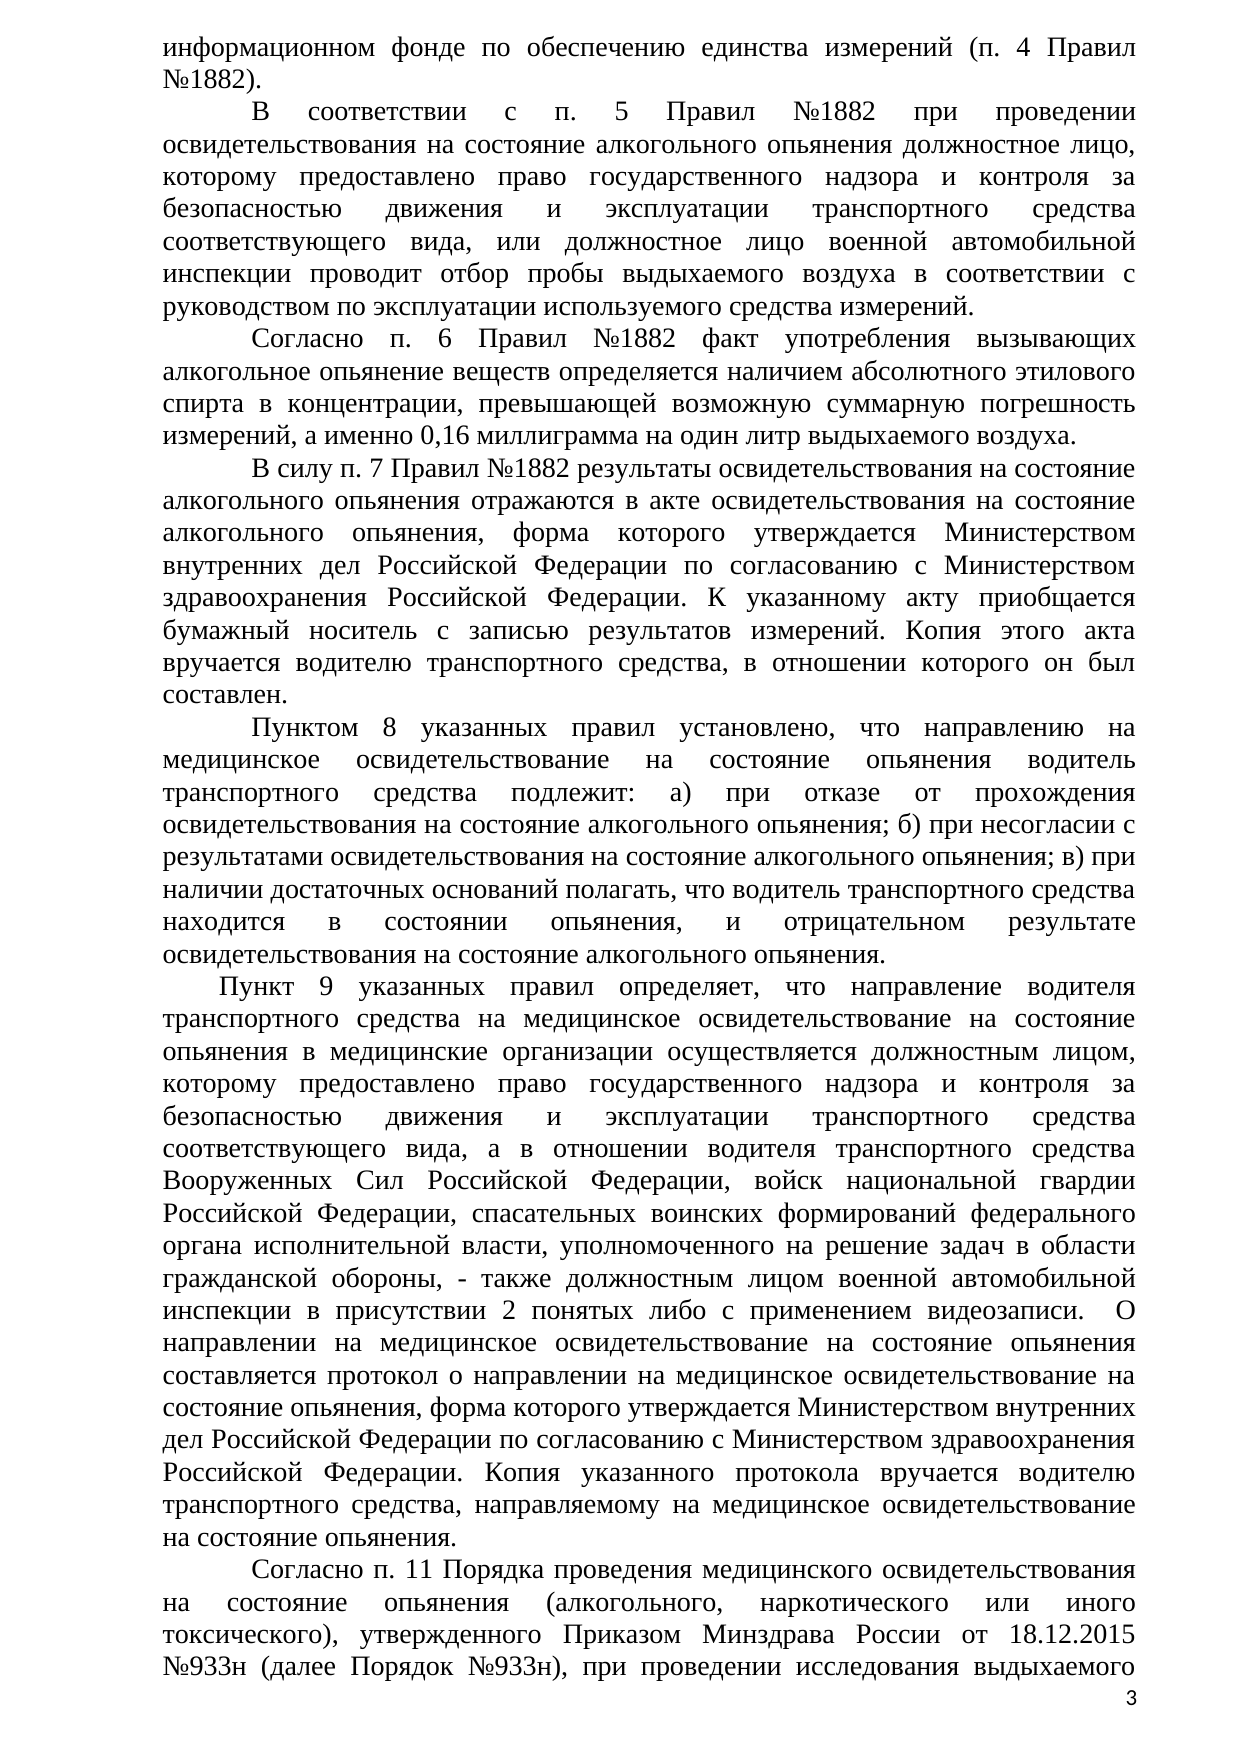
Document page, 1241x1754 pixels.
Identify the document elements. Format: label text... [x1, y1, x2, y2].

text Пункт 9 указанных правил определяет, что направление водителя транспортного средства на медицинское освидетельствование на состояние опьянения в медицинские организации осуществляется должностным лицом, которому предоставлено право государственного надзора и контроля за безопасностью движения и эксплуатации транспортного средства соответствующего вида, а в отношении водителя транспортного средства Вооруженных Сил Российской Федерации, войск национальной гвардии Российской Федерации, спасательных воинских формирований федерального органа исполнительной власти, уполномоченного на решение задач в области гражданской обороны, - также должностным лицом военной автомобильной инспекции в присутствии 2 понятых либо с применением видеозаписи. О направлении на медицинское освидетельствование на состояние опьянения составляется протокол о направлении на медицинское освидетельствование на состояние опьянения, форма которого утверждается Министерством внутренних дел Российской Федерации по согласованию с Министерством здравоохранения Российской Федерации. Копия указанного протокола вручается водителю транспортного средства, направляемому на медицинское освидетельствование на состояние опьянения. [162, 969, 1137, 1552]
text В соответствии с п. 5 Правил №1882 при проведении освидетельствования на состояние алкогольного опьянения должностное лицо, которому предоставлено право государственного надзора и контроля за безопасностью движения и эксплуатации транспортного средства соответствующего вида, или должностное лицо военной автомобильной инспекции проводит отбор пробы выдыхаемого воздуха в соответствии с руководством по эксплуатации используемого средства измерений. [162, 94, 1137, 321]
text В силу п. 7 Правил №1882 результаты освидетельствования на состояние алкогольного опьянения отражаются в акте освидетельствования на состояние алкогольного опьянения, форма которого утверждается Министерством внутренних дел Российской Федерации по согласованию с Министерством здравоохранения Российской Федерации. К указанному акту приобщается бумажный носитель с записью результатов измерений. Копия этого акта вручается водителю транспортного средства, в отношении которого он был составлен. [162, 451, 1137, 710]
text Пунктом 8 указанных правил установлено, что направлению на медицинское освидетельствование на состояние опьянения водитель транспортного средства подлежит: а) при отказе от прохождения освидетельствования на состояние алкогольного опьянения; б) при несогласии с результатами освидетельствования на состояние алкогольного опьянения; в) при наличии достаточных оснований полагать, что водитель транспортного средства находится в состоянии опьянения, и отрицательном результате освидетельствования на состояние алкогольного опьянения. [162, 710, 1137, 969]
text Согласно п. 6 Правил №1882 факт употребления вызывающих алкогольное опьянение веществ определяется наличием абсолютного этилового спирта в концентрации, превышающей возможную суммарную погрешность измерений, а именно 0,16 миллиграмма на один литр выдыхаемого воздуха. [162, 321, 1137, 451]
